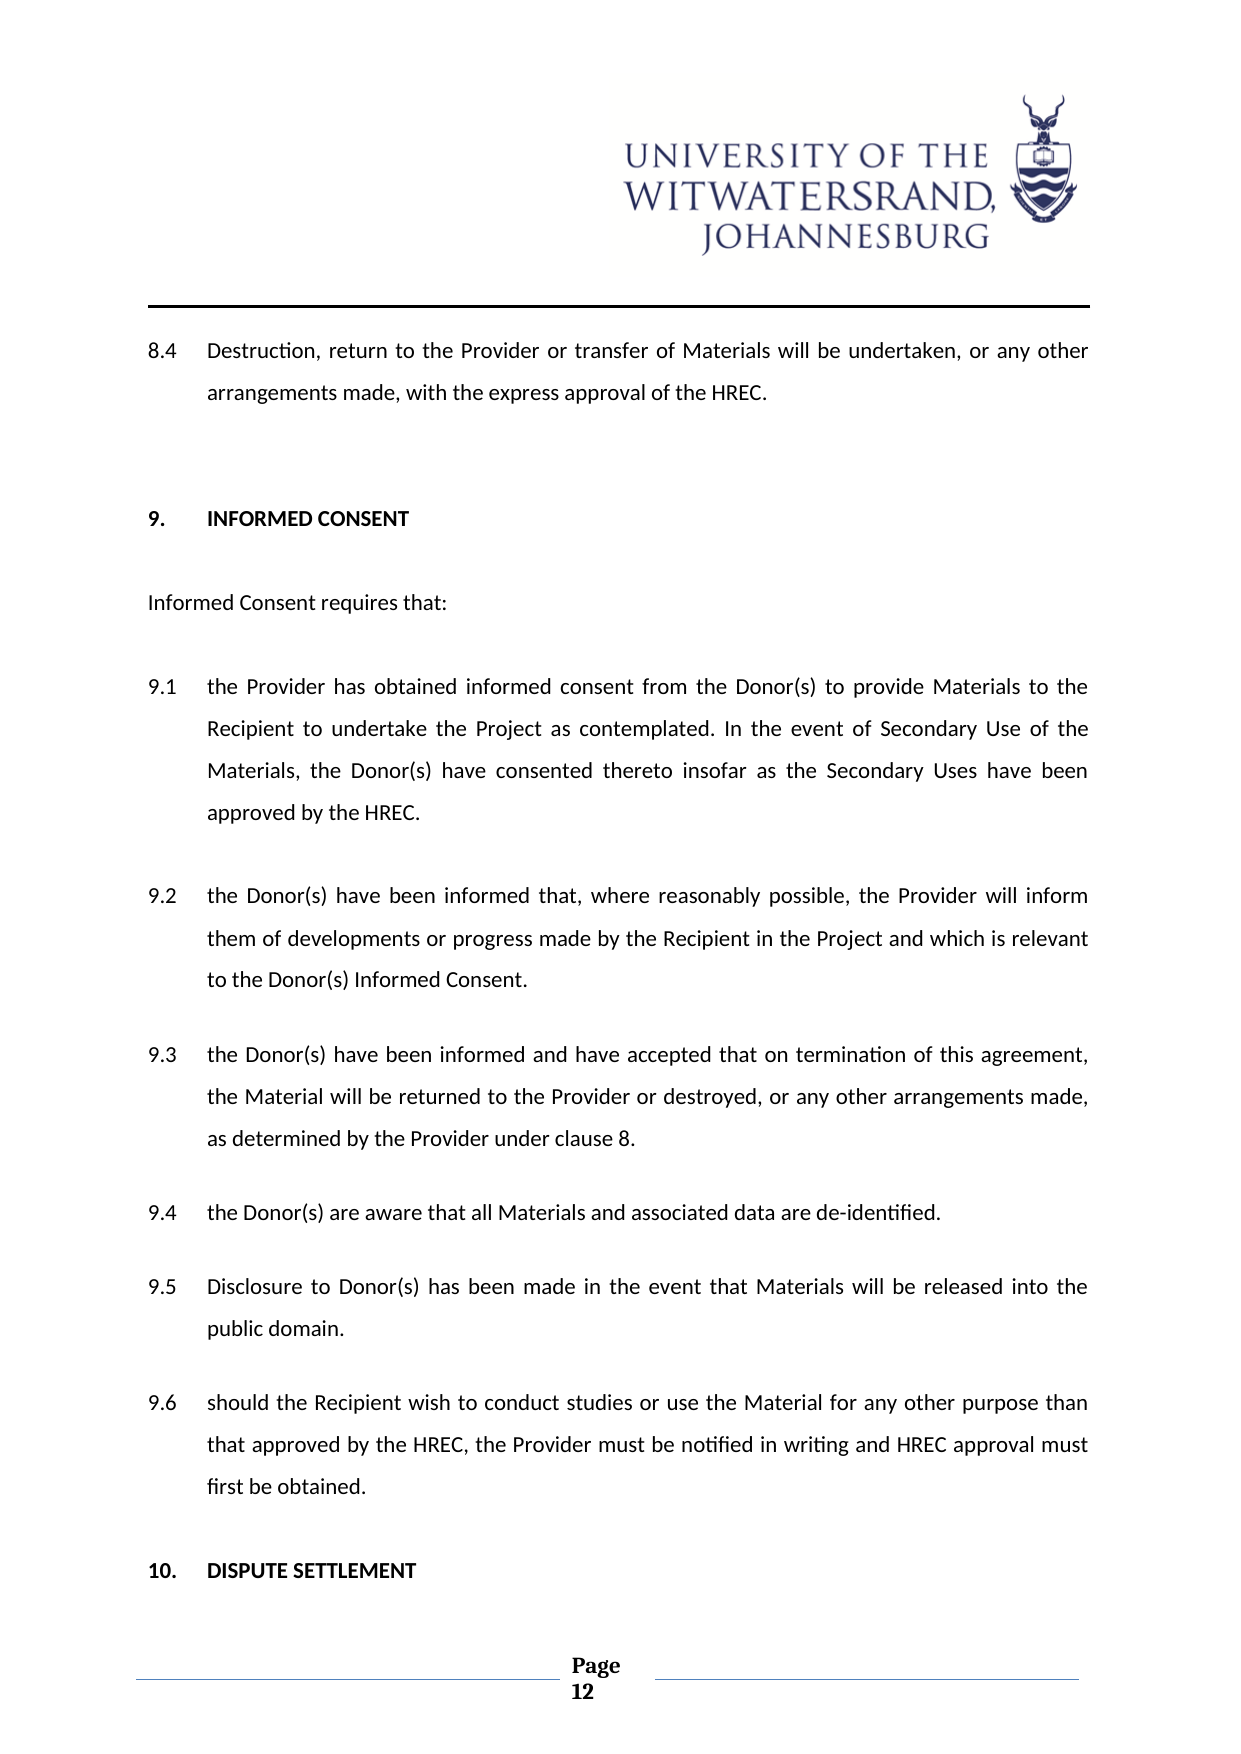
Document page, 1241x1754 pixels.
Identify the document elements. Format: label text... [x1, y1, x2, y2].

list the Donor(s) have been informed and have accepted that on termination of this agreement, the Material will be returned to the Provider or destroyed, or any other arrangements made, as determined by the Provider under clause 8. [148, 1040, 1090, 1152]
list the Donor(s) are aware that all Materials and associated data are de-identified. [148, 1198, 1090, 1226]
list should the Recipient wish to conduct studies or use the Material for any other purpose than that approved by the HREC, the Provider must be notified in writing and HREC approval must first be obtained. [148, 1388, 1090, 1500]
list INFORMED CONSENT [148, 504, 1090, 532]
list the Provider has obtained informed consent from the Donor(s) to provide Materials to the Recipient to undertake the Project as contemplated. In the event of Secondary Use of the Materials, the Donor(s) have consented thereto insofar as the Secondary Uses have been approved by the HREC. [148, 672, 1090, 826]
list the Donor(s) have been informed that, where reasonably possible, the Provider will inform them of developments or progress made by the Recipient in the Project and which is relevant to the Donor(s) Informed Consent. [148, 882, 1090, 994]
list Destruction, return to the Provider or transfer of Materials will be undertaken, or any other arrangements made, with the express approval of the HREC. [148, 336, 1090, 406]
list Disclosure to Donor(s) has been made in the event that Materials will be released into the public domain. [148, 1272, 1090, 1342]
picture [609, 73, 1091, 277]
list Informed Consent requires that: [148, 588, 1090, 616]
list DISPUTE SETTLEMENT [148, 1556, 1090, 1584]
